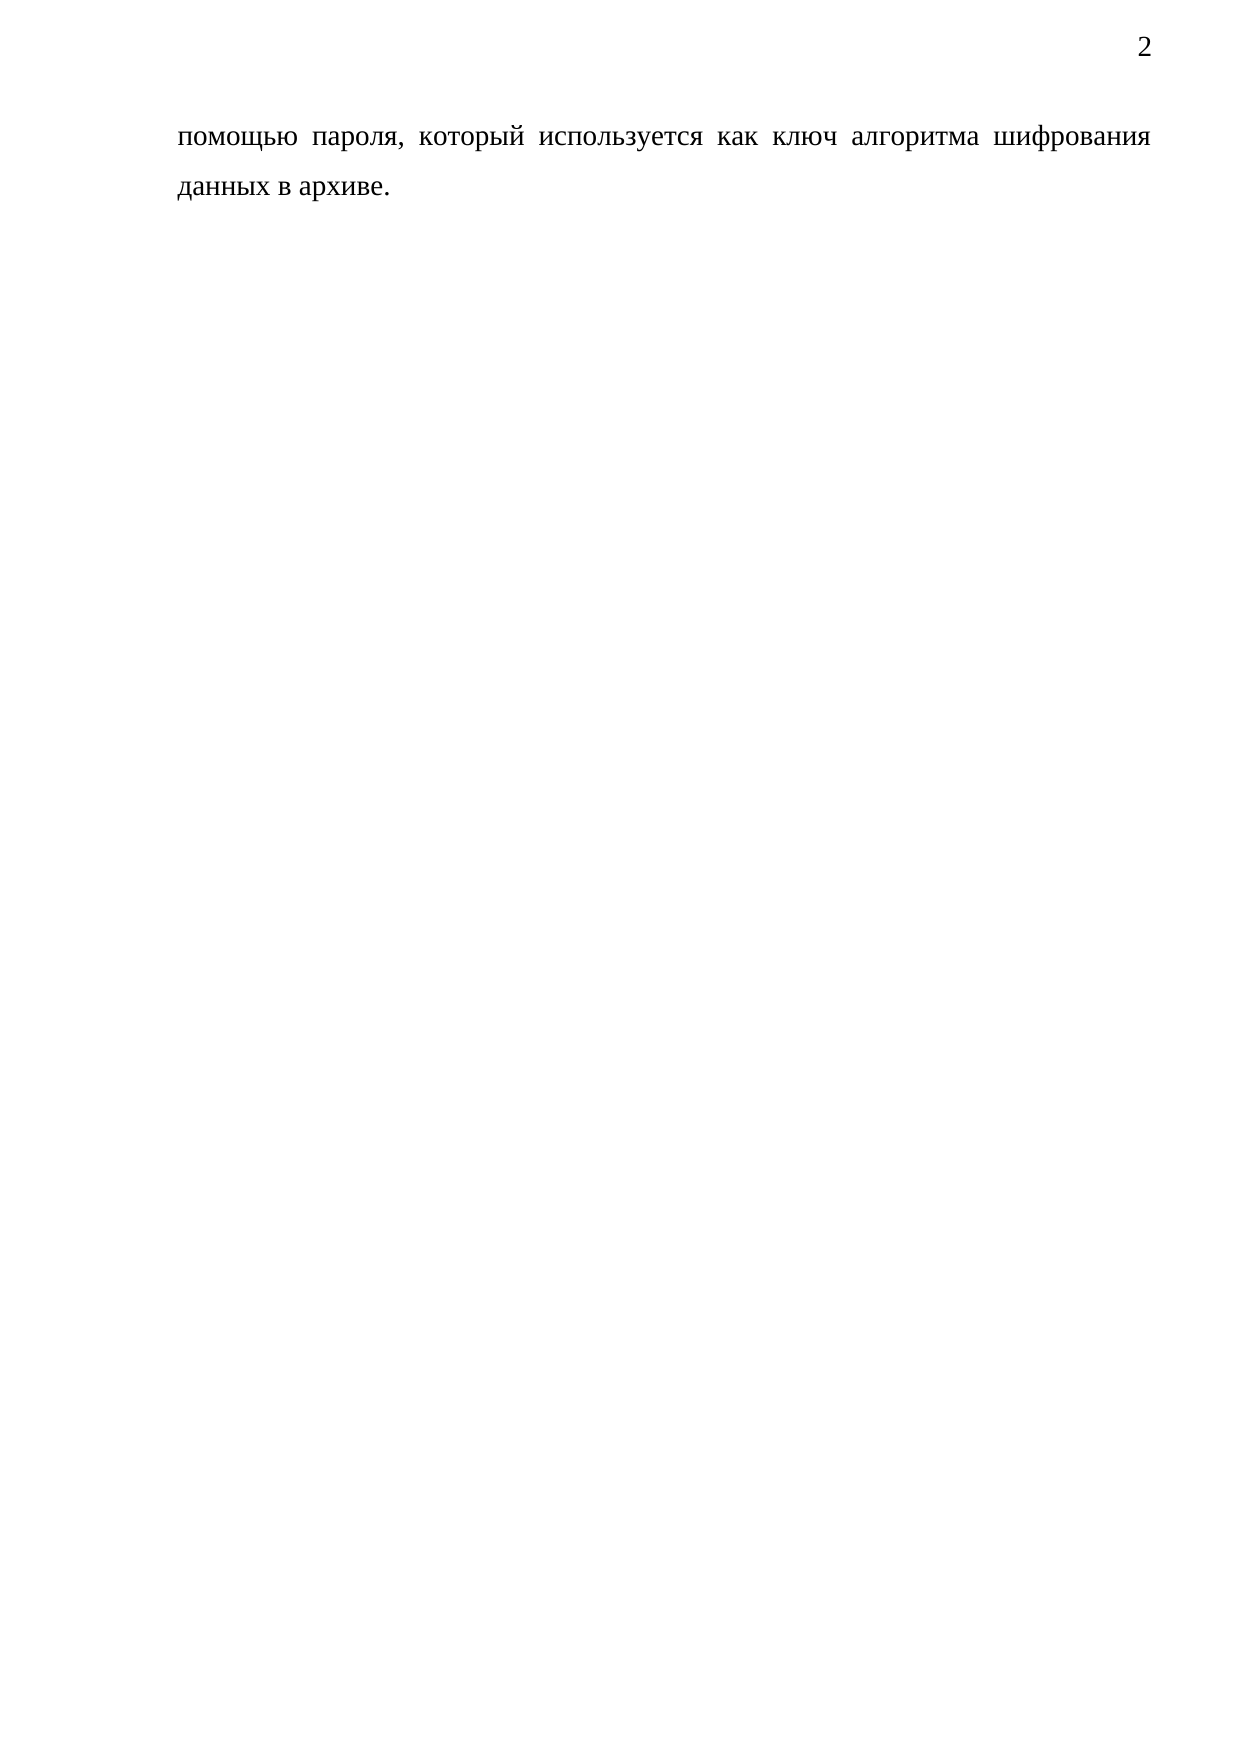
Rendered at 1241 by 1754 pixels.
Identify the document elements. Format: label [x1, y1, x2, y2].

text [177, 118, 1152, 202]
